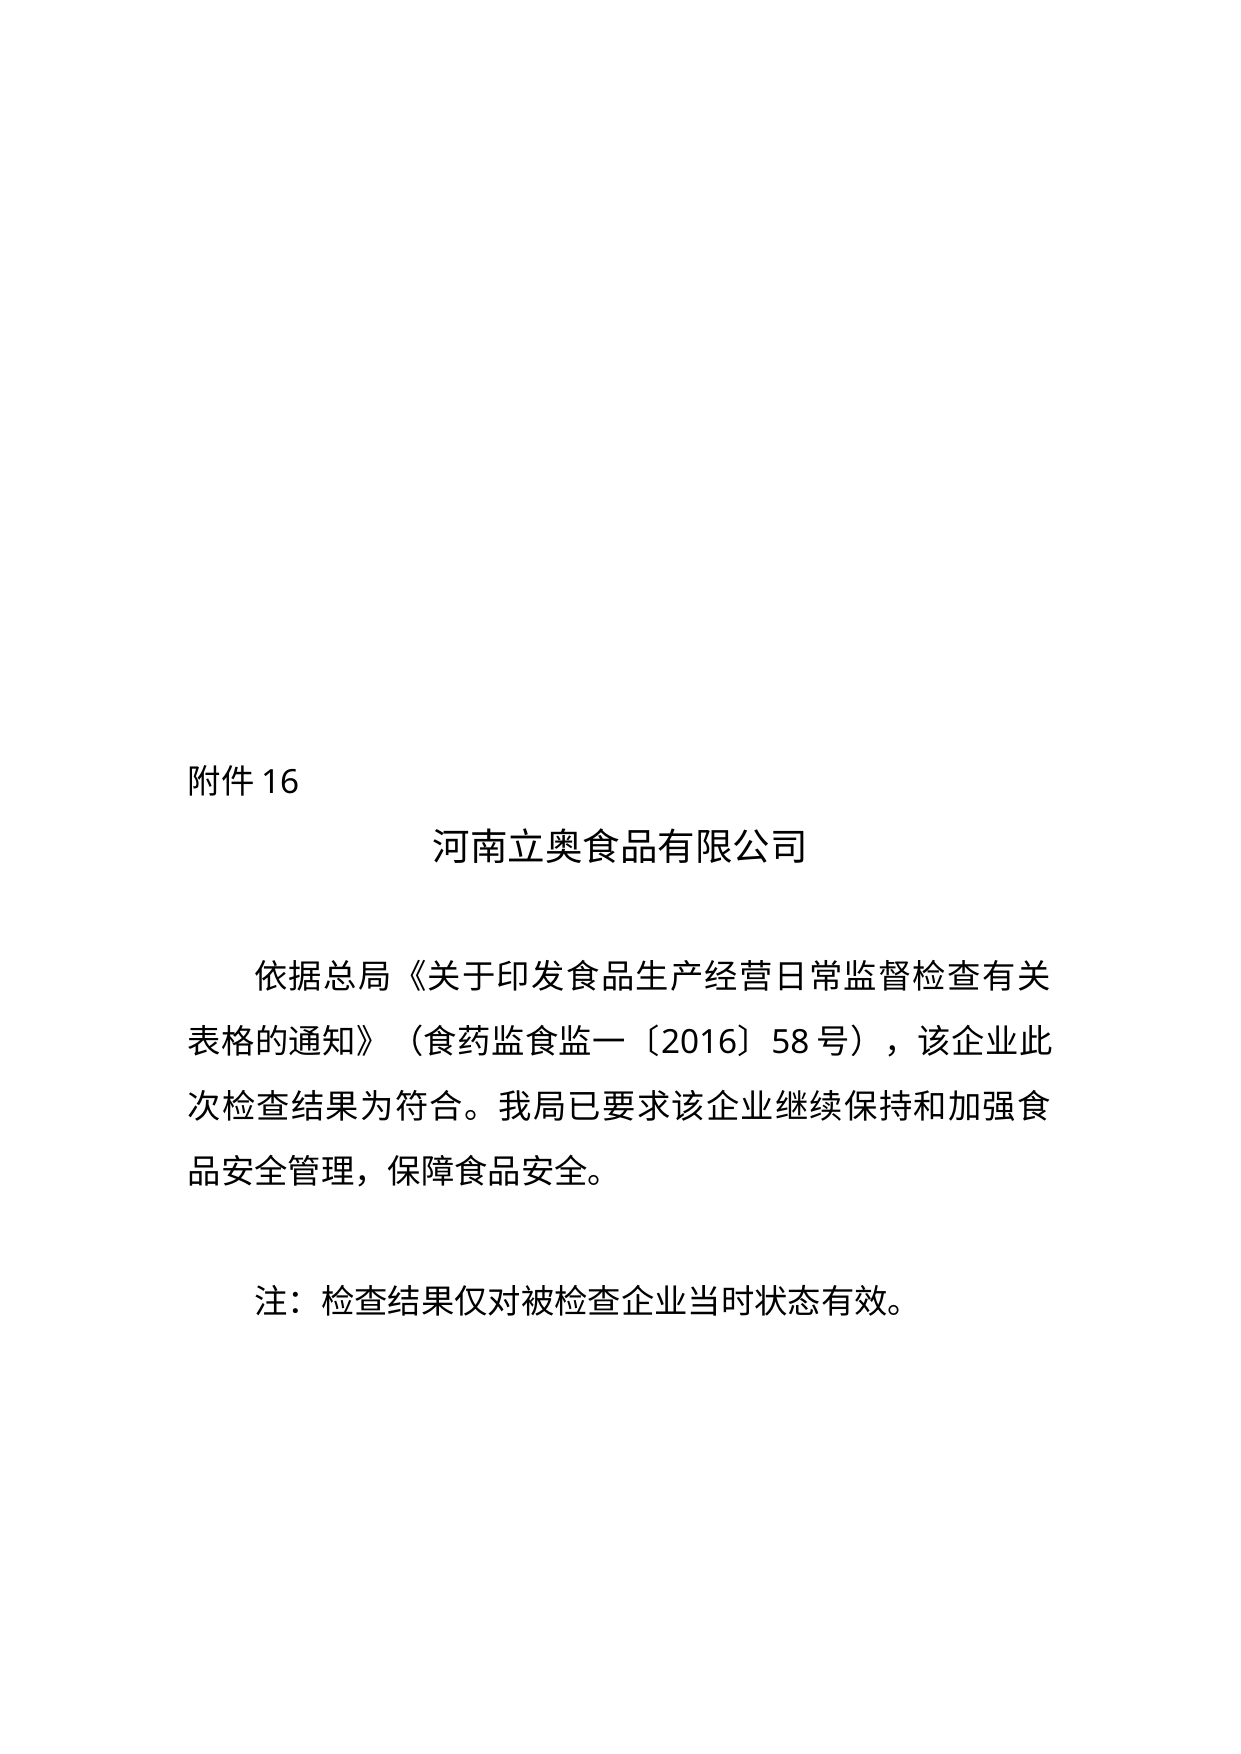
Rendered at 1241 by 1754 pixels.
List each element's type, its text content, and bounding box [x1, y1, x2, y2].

text 注：检查结果仅对被检查企业当时状态有效。 [187, 1267, 1053, 1332]
text 依据总局《关于印发食品生产经营日常监督检查有关表格的通知》（食药监食监一〔2016〕58号），该企业此次检查结果为符合。我局已要求该企业继续保持和加强食品安全管理，保障食品安全。 [187, 942, 1053, 1202]
text 附件16 [187, 747, 1053, 812]
text 河南立奥食品有限公司 [187, 812, 1053, 877]
